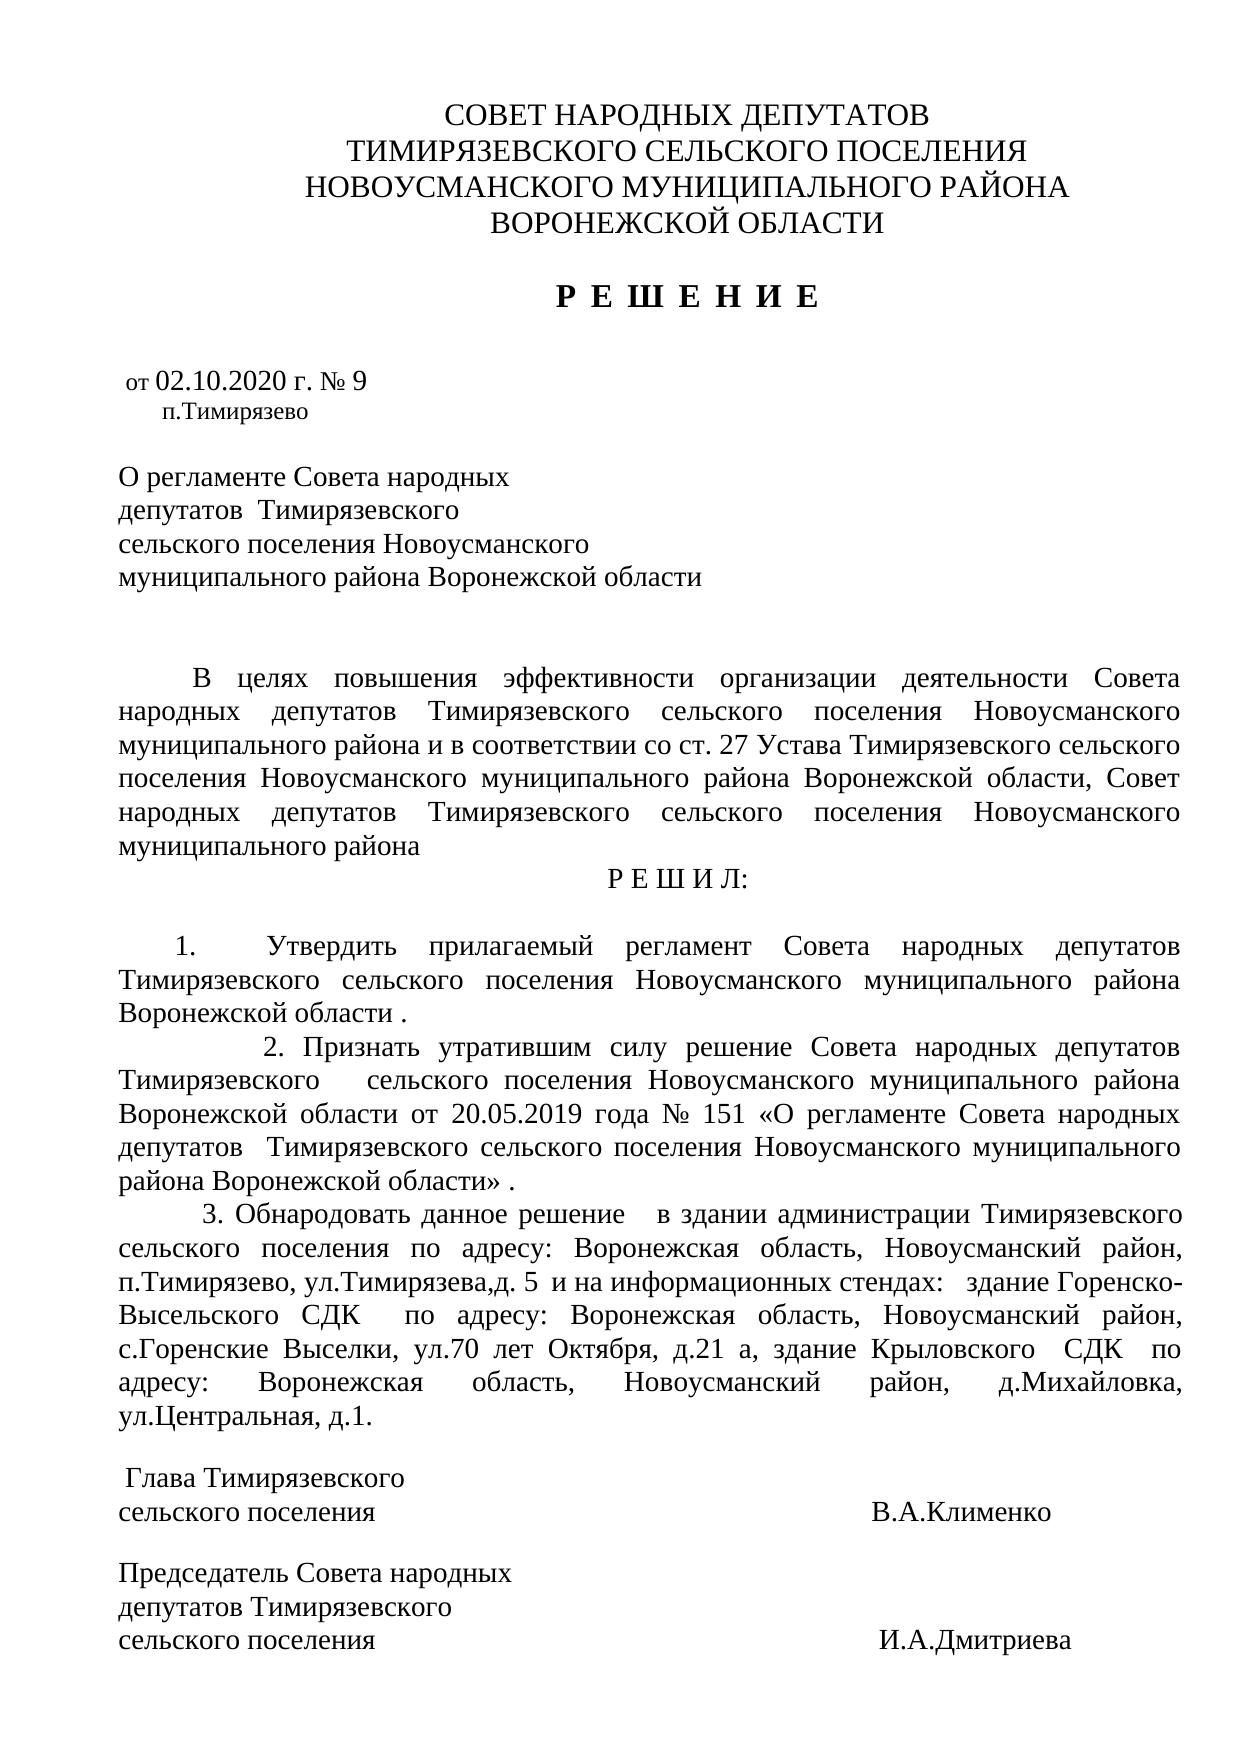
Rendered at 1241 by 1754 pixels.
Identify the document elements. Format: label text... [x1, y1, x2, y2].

text п.Тимирязево [118, 396, 1181, 425]
text депутатов Тимирязевского [118, 492, 1181, 526]
text сельского поселения И.А.Дмитриева [118, 1622, 1181, 1656]
text Глава Тимирязевского [118, 1460, 1181, 1494]
text ТИМИРЯЗЕВСКОГО СЕЛЬСКОГО ПОСЕЛЕНИЯ [193, 133, 1181, 168]
text депутатов Тимирязевского [118, 1589, 1181, 1622]
text СОВЕТ НАРОДНЫХ ДЕПУТАТОВ [193, 97, 1181, 133]
text НОВОУСМАНСКОГО МУНИЦИПАЛЬНОГО РАЙОНА [193, 168, 1181, 204]
text 3. Обнародовать данное решение в здании администрации Тимирязевского сельского поселения по адресу: Воронежская область, Новоусманский район, п.Тимирязево, ул.Тимирязева,д. 5 и на информационных стендах: здание Горенско-Высельского СДК по адресу: Воронежская область, Новоусманский район, с.Горенские Выселки, ул.70 лет Октября, д.21 а, здание Крыловского СДК по адресу: Воронежская область, Новоусманский район, д.Михайловка, ул.Центральная, д.1. [118, 1197, 1184, 1431]
text 2. Признать утратившим силу решение Совета народных депутатов Тимирязевского сельского поселения Новоусманского муниципального района Воронежской области от 20.05.2019 года № 151 «О регламенте Совета народных депутатов Тимирязевского сельского поселения Новоусманского муниципального района Воронежской области» . [118, 1029, 1181, 1197]
text сельского поселения Новоусманского [118, 526, 1181, 559]
text Председатель Совета народных [118, 1555, 1181, 1589]
text О регламенте Совета народных [118, 459, 1181, 492]
text Р Е Ш Е Н И Е [193, 276, 1181, 315]
text муниципального района Воронежской области [118, 559, 1181, 593]
text сельского поселения В.А.Клименко [118, 1494, 1181, 1527]
text ВОРОНЕЖСКОЙ ОБЛАСТИ [193, 204, 1181, 240]
text Р Е Ш И Л: [118, 861, 1181, 895]
list Утвердить прилагаемый регламент Совета народных депутатов Тимирязевского сельского поселения Новоусманского муниципального района Воронежской области . [118, 928, 1181, 1029]
text от 02.10.2020 г. № 9 [118, 363, 1181, 396]
text В целях повышения эффективности организации деятельности Совета народных депутатов Тимирязевского сельского поселения Новоусманского муниципального района и в соответствии со ст. 27 Устава Тимирязевского сельского поселения Новоусманского муниципального района Воронежской области, Совет народных депутатов Тимирязевского сельского поселения Новоусманского муниципального района [118, 660, 1181, 861]
